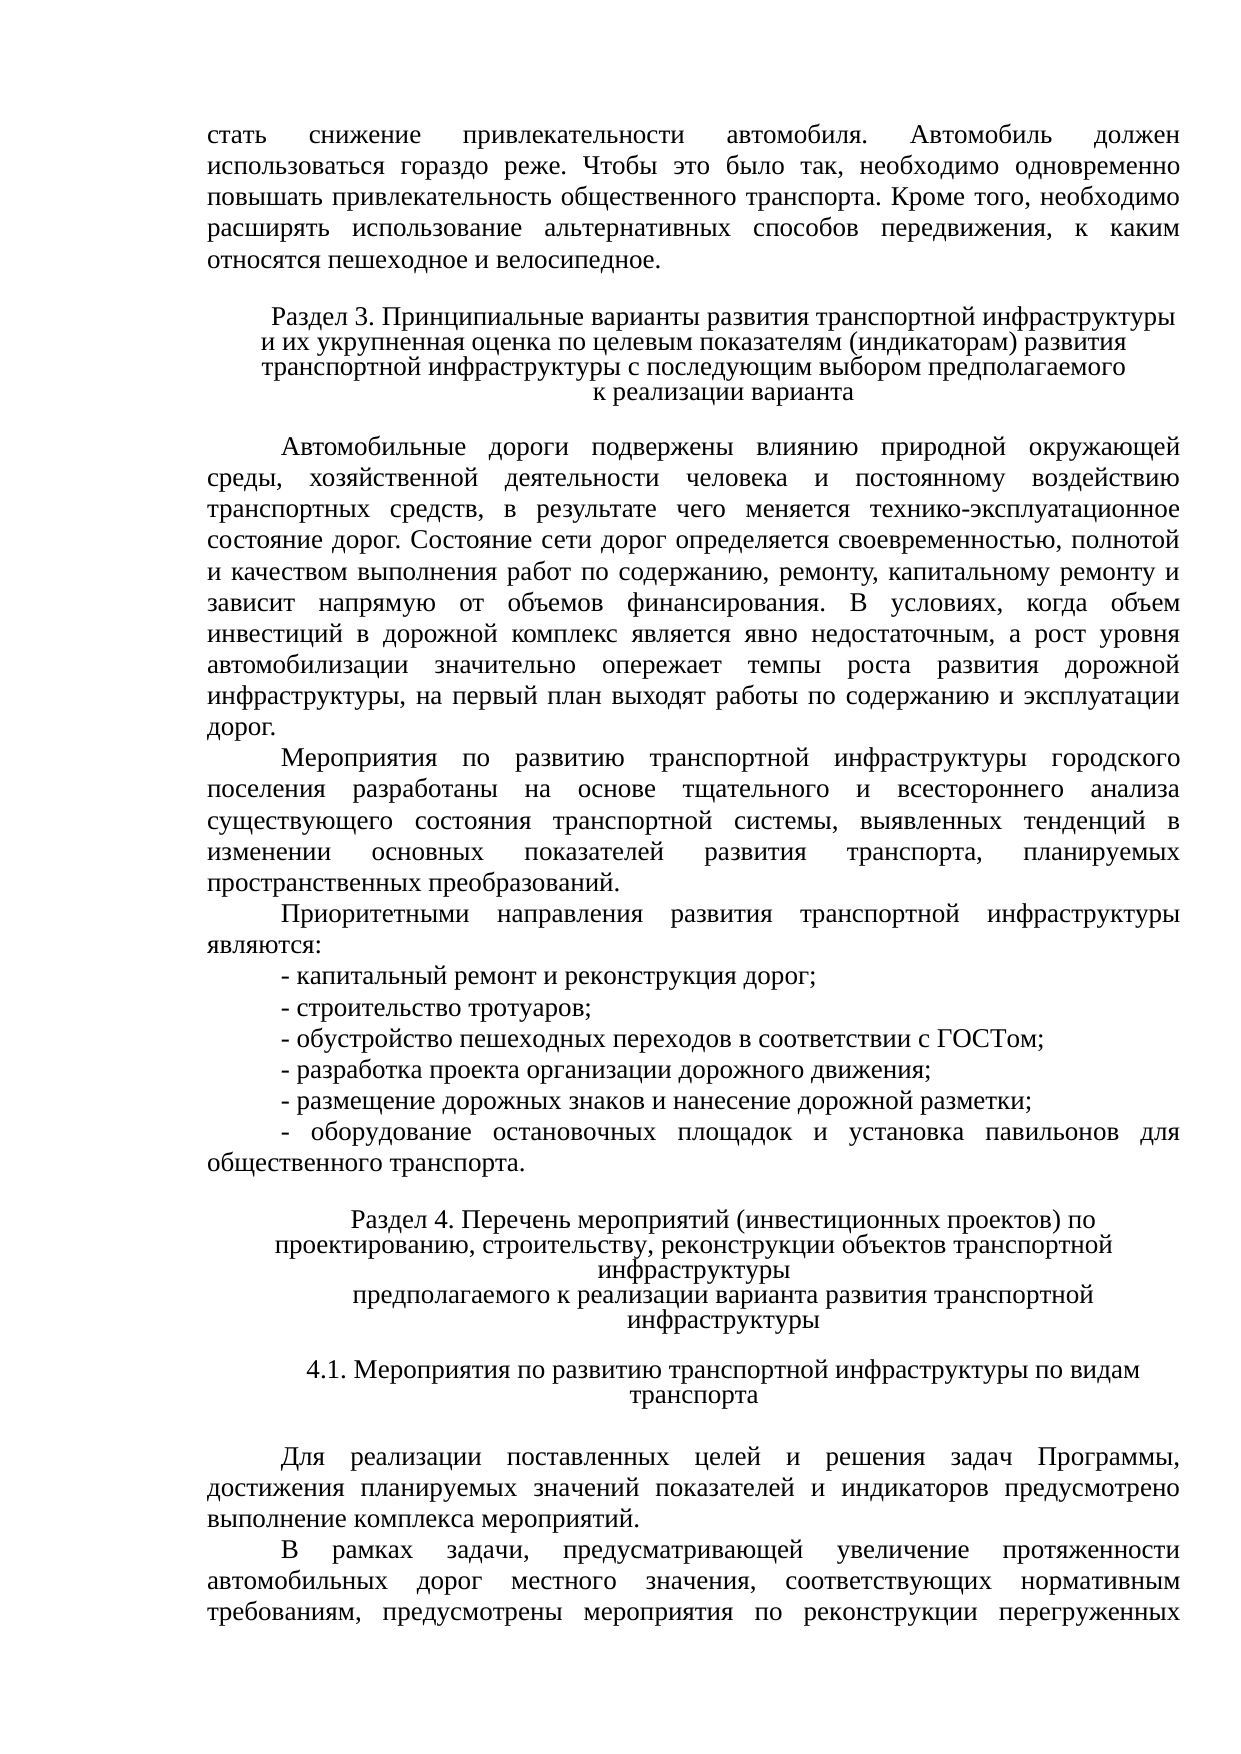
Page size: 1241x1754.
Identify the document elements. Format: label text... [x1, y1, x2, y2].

text инфраструктуры [207, 1309, 664, 1334]
text Мероприятия по развитию транспортной инфраструктуры городского поселения разработаны на основе тщательного и всестороннего анализа существующего состояния транспортной системы, выявленных тенденций в изменении основных показателей развития транспорта, планируемых пространственных преобразований. [207, 741, 1181, 897]
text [207, 118, 1181, 274]
text Для реализации поставленных целей и решения задач Программы, достижения планируемых значений показателей и индикаторов предусмотрено выполнение комплекса мероприятий. [207, 1440, 1181, 1533]
text 4.1. Мероприятия по развитию транспортной инфраструктуры по видам транспорта [207, 1359, 1181, 1409]
text - размещение дорожных знаков и нанесение дорожной разметки; [207, 1084, 1181, 1115]
text к реализации варианта [207, 380, 1181, 405]
text инфраструктуры [666, 1309, 1181, 1334]
text Раздел 3. Принципиальные варианты развития транспортной инфраструктуры и их укрупненная оценка по целевым показателям (индикаторам) развития транспортной инфраструктуры с последующим выбором предполагаемого [207, 305, 1181, 380]
text Приоритетными направления развития транспортной инфраструктуры являются: [207, 897, 1181, 959]
text - оборудование остановочных площадок и установка павильонов для общественного транспорта. [207, 1115, 1181, 1177]
text - строительство тротуаров; [207, 991, 1181, 1022]
text - обустройство пешеходных переходов в соответствии с ГОСТом; [207, 1022, 1181, 1053]
text предполагаемого к реализации варианта развития транспортной [207, 1284, 1181, 1309]
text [207, 1533, 1181, 1627]
text Автомобильные дороги подвержены влиянию природной окружающей среды, хозяйственной деятельности человека и постоянному воздействию транспортных средств, в результате чего меняется технико-эксплуатационное состояние дорог. Состояние сети дорог определяется своевременностью, полнотой и качеством выполнения работ по содержанию, ремонту, капитальному ремонту и зависит напрямую от объемов финансирования. В условиях, когда объем инвестиций в дорожной комплекс является явно недостаточным, а рост уровня автомобилизации значительно опережает темпы роста развития дорожной инфраструктуры, на первый план выходят работы по содержанию и эксплуатации дорог. [207, 430, 1181, 741]
text Раздел 4. Перечень мероприятий (инвестиционных проектов) по проектированию, строительству, реконструкции объектов транспортной инфраструктуры [207, 1209, 1181, 1284]
text - капитальный ремонт и реконструкция дорог; [207, 959, 1181, 991]
text - разработка проекта организации дорожного движения; [207, 1053, 1181, 1084]
